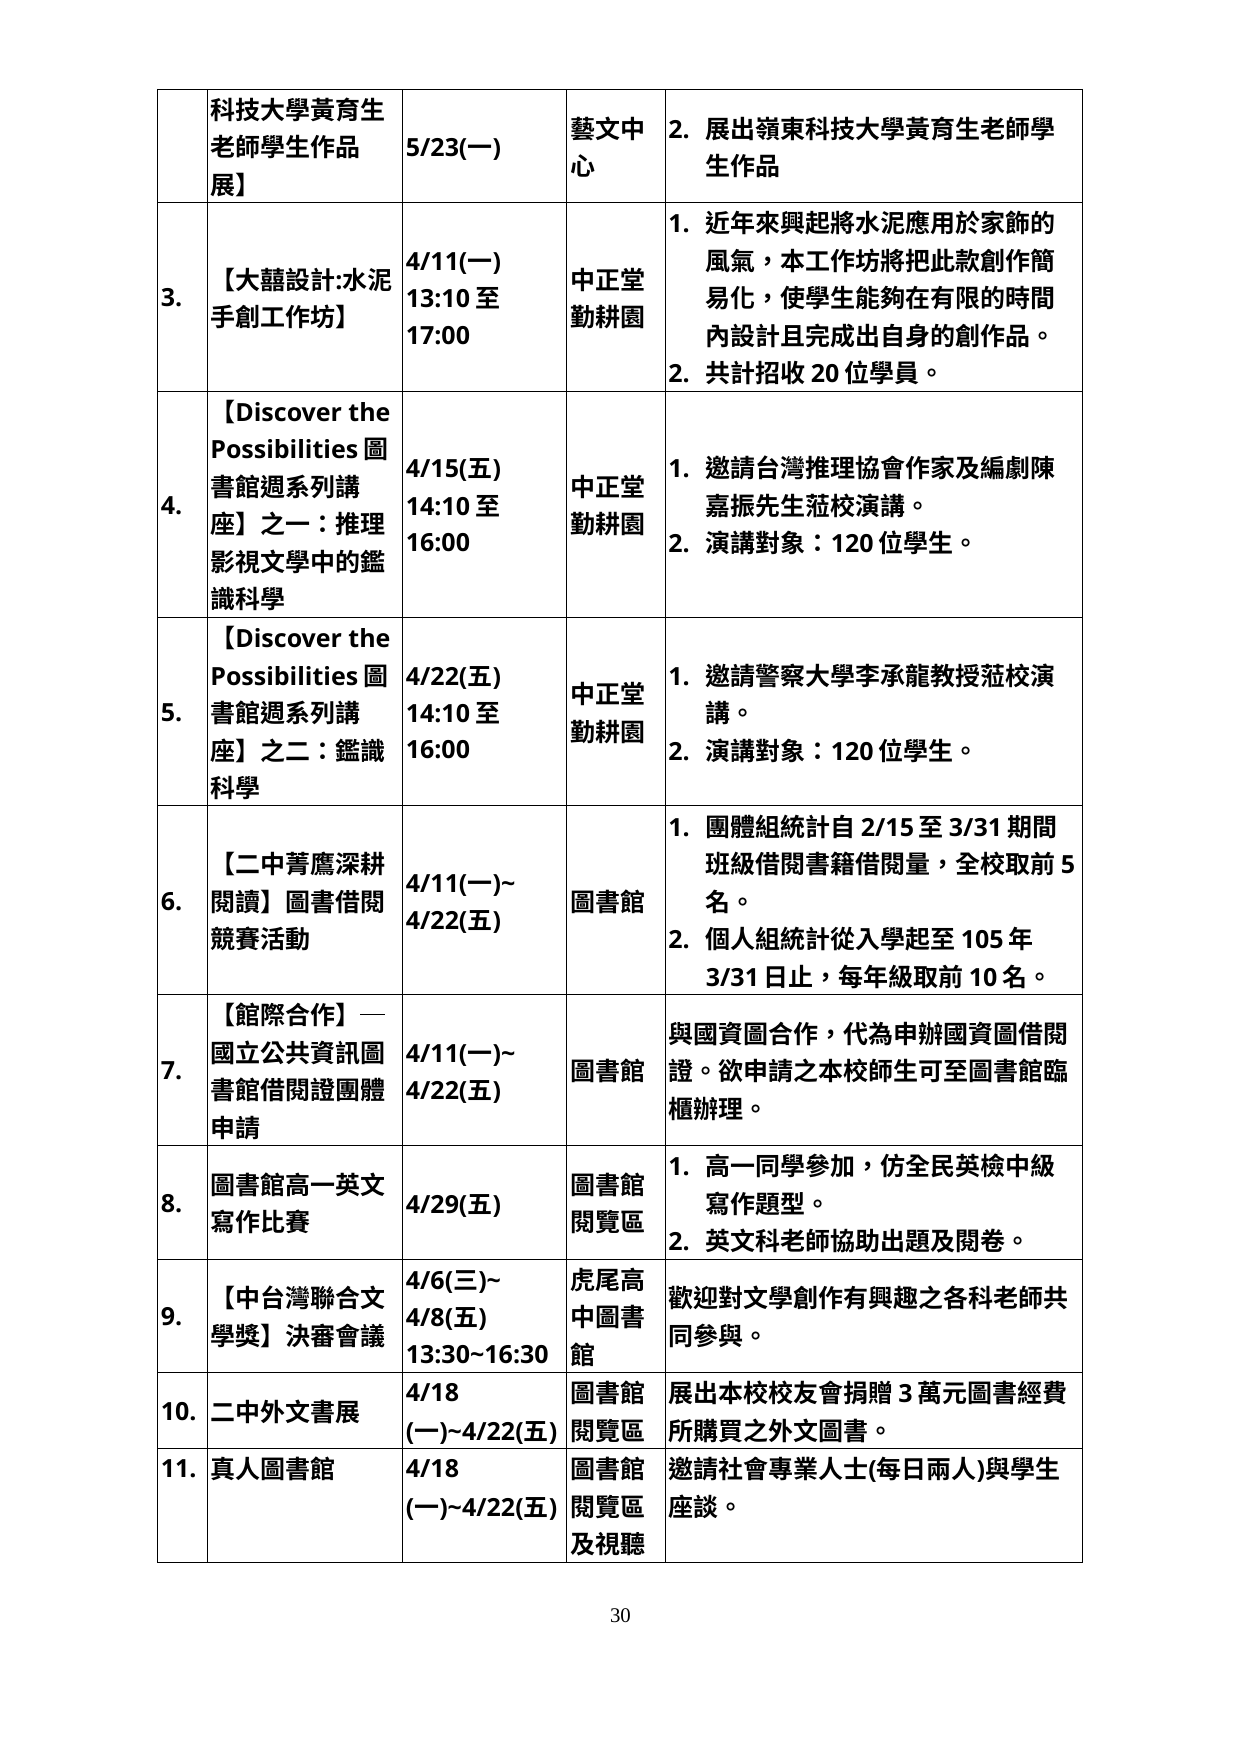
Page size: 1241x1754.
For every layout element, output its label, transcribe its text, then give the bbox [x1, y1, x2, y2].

table_cell 【館際合作】─國立公共資訊圖書館借閱證團體申請 [208, 995, 402, 1145]
table_cell 中正堂勤耕園 [567, 392, 665, 617]
table_cell [158, 90, 207, 202]
table_cell 邀請台灣推理協會作家及編劇陳嘉振先生蒞校演講。 演講對象：120位學生。 [666, 392, 1082, 617]
table_cell 高一同學參加，仿全民英檢中級寫作題型。 英文科老師協助出題及閱卷。 [666, 1146, 1082, 1258]
table_cell 4/11(一)~ 4/22(五) [403, 806, 566, 994]
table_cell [666, 1449, 1082, 1562]
table_cell [158, 1449, 207, 1562]
table_cell 4/6(三)~ 4/8(五) 13:30~16:30 [403, 1260, 566, 1372]
table_cell 展出本校校友會捐贈3萬元圖書經費所購買之外文圖書。 [666, 1373, 1082, 1448]
table_cell 【Discover the Possibilities圖書館週系列講座】之一：推理影視文學中的鑑識科學 [208, 392, 402, 617]
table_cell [208, 90, 402, 202]
table_cell 【大囍設計:水泥手創工作坊】 [208, 203, 402, 391]
table_cell 團體組統計自2/15至3/31期間班級借閱書籍借閱量，全校取前5名。 個人組統計從入學起至105年3/31日止，每年級取前10名。 [666, 806, 1082, 994]
table_cell 圖書館 [567, 806, 665, 994]
table_cell 4/11(一)~ 4/22(五) [403, 995, 566, 1145]
table_cell 4/11(一)~ 5/23(一) [403, 90, 566, 202]
table_cell 圖書館閱覽區及視聽教室 [567, 1449, 665, 1562]
table_cell 4/29(五) [403, 1146, 566, 1258]
table_cell 4/18(一)~4/22(五) [403, 1449, 566, 1562]
table_cell [158, 806, 207, 994]
table_cell 圖書館藝文中心 [567, 90, 665, 202]
table_cell 中正堂勤耕園 [567, 203, 665, 391]
table_cell 圖書館閱覽區 [567, 1373, 665, 1448]
table_cell [158, 392, 207, 617]
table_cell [666, 90, 1082, 202]
table_cell 真人圖書館 [208, 1449, 402, 1562]
table_cell 【中台灣聯合文學獎】決審會議 [208, 1260, 402, 1372]
table_cell [158, 1373, 207, 1448]
table_cell [158, 203, 207, 391]
table_cell 邀請警察大學李承龍教授蒞校演講。 演講對象：120位學生。 [666, 618, 1082, 805]
table_cell 圖書館 [567, 995, 665, 1145]
table_cell 4/11(一) 13:10至17:00 [403, 203, 566, 391]
table_cell 【Discover the Possibilities圖書館週系列講座】之二：鑑識科學 [208, 618, 402, 805]
table_cell 4/15(五) 14:10至16:00 [403, 392, 566, 617]
table_cell [158, 995, 207, 1145]
table_cell 圖書館高一英文寫作比賽 [208, 1146, 402, 1258]
table_cell 4/22(五) 14:10至16:00 [403, 618, 566, 805]
table_cell [158, 1146, 207, 1258]
table_cell 二中外文書展 [208, 1373, 402, 1448]
table_cell [158, 1260, 207, 1372]
table_cell 近年來興起將水泥應用於家飾的風氣，本工作坊將把此款創作簡易化，使學生能夠在有限的時間內設計且完成出自身的創作品。 共計招收20位學員。 [666, 203, 1082, 391]
table_cell 歡迎對文學創作有興趣之各科老師共同參與。 [666, 1260, 1082, 1372]
table_cell 【二中菁鷹深耕閱讀】圖書借閱競賽活動 [208, 806, 402, 994]
table_cell 4/18(一)~4/22(五) [403, 1373, 566, 1448]
table_cell 圖書館閱覽區 [567, 1146, 665, 1258]
table_cell [158, 618, 207, 805]
table_cell 與國資圖合作，代為申辦國資圖借閱證。欲申請之本校師生可至圖書館臨櫃辦理。 [666, 995, 1082, 1145]
table_cell 虎尾高中圖書館 [567, 1260, 665, 1372]
table_cell 中正堂勤耕園 [567, 618, 665, 805]
